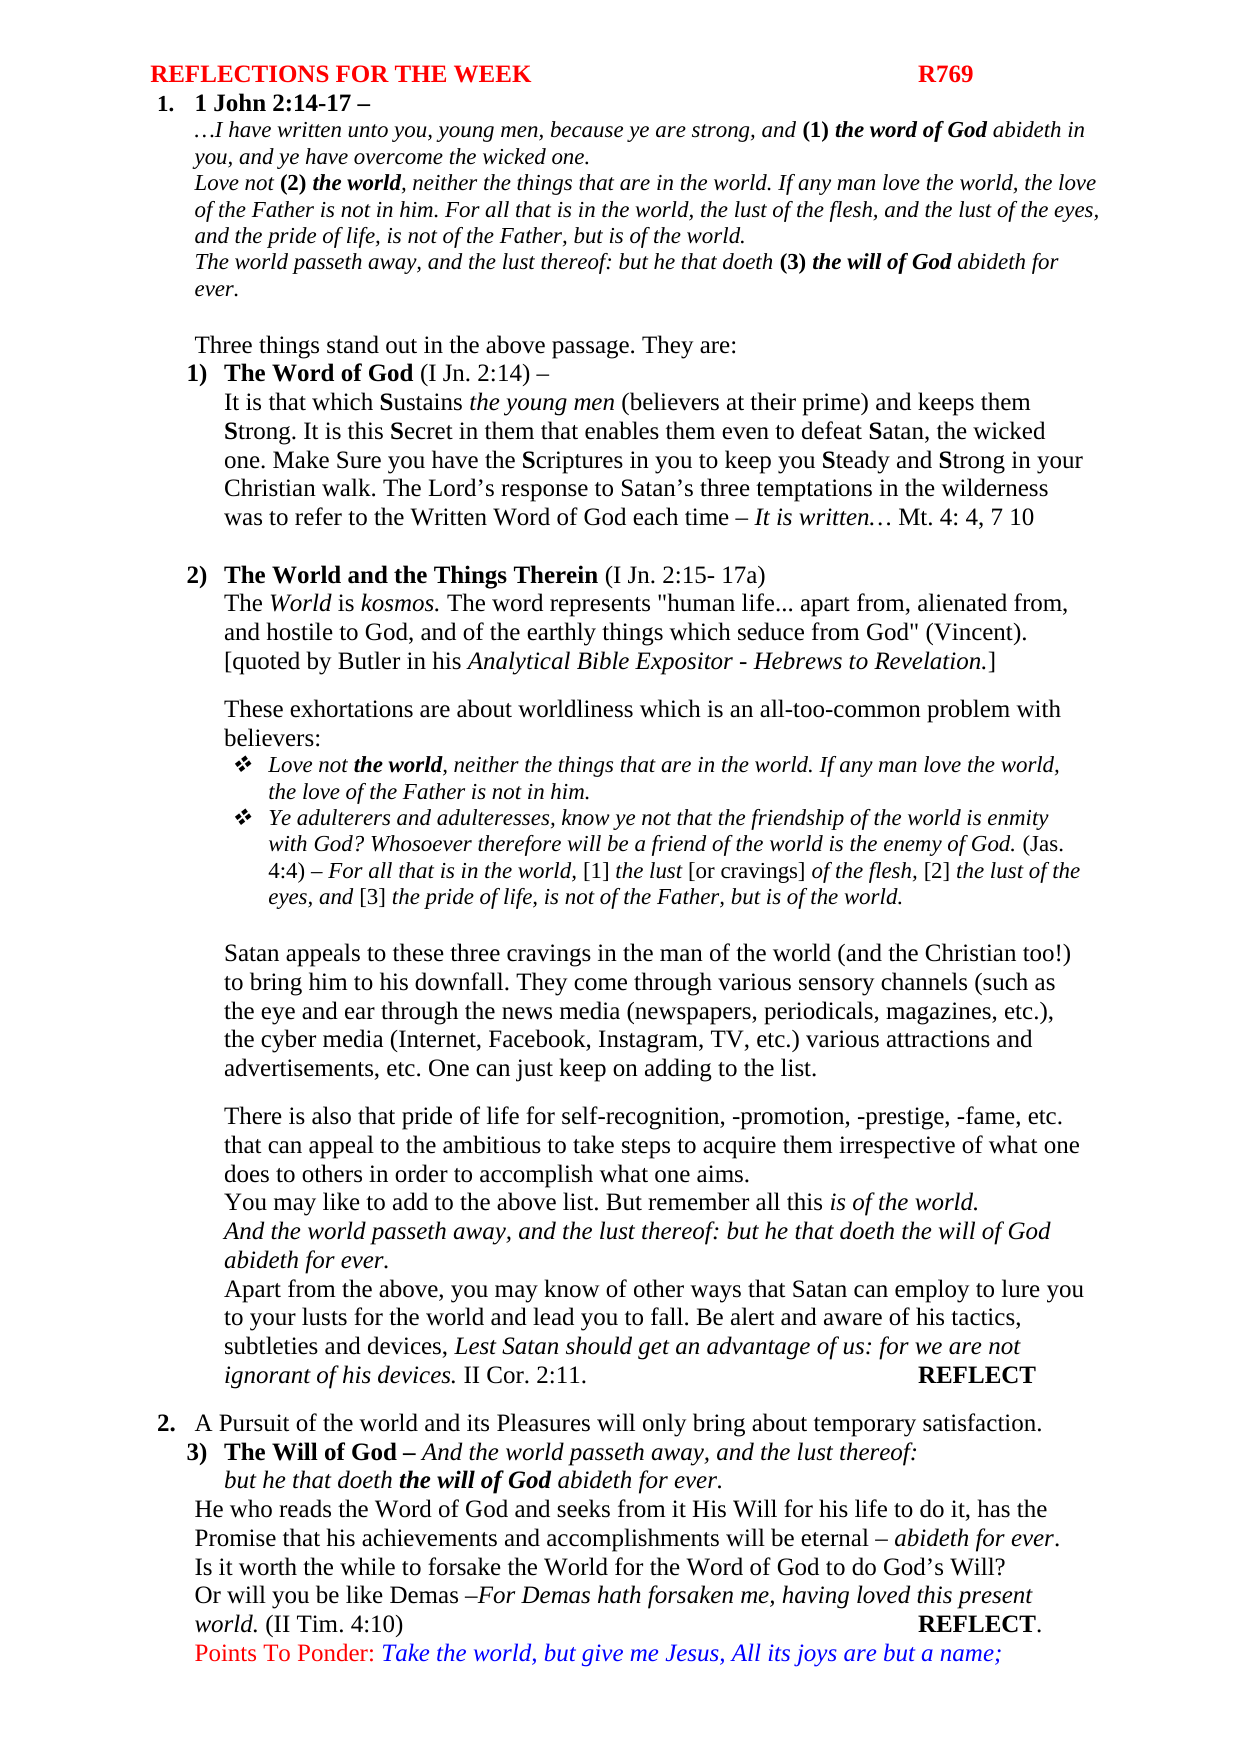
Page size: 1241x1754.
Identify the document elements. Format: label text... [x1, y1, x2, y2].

text The World is kosmos. The word represents "human life... apart from, alienated from, and hostile to God, and of the earthly things which seduce from God" (Vincent). [224, 588, 1090, 646]
text He who reads the Word of God and seeks from it His Will for his life to do it, has the Promise that his achievements and accomplishments will be eternal – abideth for ever. [194, 1494, 1090, 1552]
list The World and the Things Therein (I Jn. 2:15- 17a) [186, 560, 1090, 588]
text These exhortations are about worldliness which is an all-too-common problem with believers: [224, 694, 1090, 751]
text Apart from the above, you may know of other ways that Satan can employ to lure you to your lusts for the world and lead you to fall. Be alert and aware of his tactics, subtleties and devices, Lest Satan should get an advantage of us: for we are not ignorant of his devices. II Cor. 2:11. REFLECT [224, 1274, 1090, 1389]
list The Word of God (I Jn. 2:14) – [186, 358, 1090, 387]
text Three things stand out in the above passage. They are: [194, 330, 1090, 358]
text but he that doeth the will of God abideth for ever. [224, 1465, 1090, 1494]
list The Will of God – And the world passeth away, and the lust thereof: [186, 1437, 1090, 1465]
list 1 John 2:14-17 – …I have written unto you, young men, because ye are strong, and (1) the word of God abideth in you, and ye have overcome the wicked one. [157, 88, 1090, 169]
text Points To Ponder: Take the world, but give me Jesus, All its joys are but a name; [194, 1638, 1090, 1667]
list Love not the world, neither the things that are in the world. If any man love the world, the love of the Father is not in him. [231, 751, 1090, 804]
text It is that which Sustains the young men (believers at their prime) and keeps them Strong. It is this Secret in them that enables them even to defeat Satan, the wicked one. Make Sure you have the Scriptures in you to keep you Steady and Strong in your Christian walk. The Lord’s response to Satan’s three temptations in the wilderness was to refer to the Written Word of God each time – It is written… Mt. 4: 4, 7 10 [224, 387, 1090, 531]
text Is it worth the while to forsake the World for the Word of God to do God’s Will? [194, 1552, 1090, 1580]
text You may like to add to the above list. But remember all this is of the world. And the world passeth away, and the lust thereof: but he that doeth the will of God abideth for ever. [224, 1187, 1090, 1274]
list A Pursuit of the world and its Pleasures will only bring about temporary satisfaction. [157, 1408, 1090, 1437]
text Satan appeals to these three cravings in the man of the world (and the Christian too!) to bring him to his downfall. They come through various sensory channels (such as the eye and ear through the news media (newspapers, periodicals, magazines, etc.), the cyber media (Internet, Facebook, Instagram, TV, etc.) various attractions and advertisements, etc. One can just keep on adding to the list. [224, 938, 1090, 1082]
text REFLECTIONS FOR THE WEEK R769 [150, 59, 1090, 88]
text [quoted by Butler in his Analytical Bible Expositor - Hebrews to Revelation.] [224, 646, 1090, 675]
text There is also that pride of life for self-recognition, -promotion, -prestige, -fame, etc. that can appeal to the ambitious to take steps to acquire them irrespective of what one does to others in order to accomplish what one aims. [224, 1101, 1090, 1187]
text Love not (2) the world, neither the things that are in the world. If any man love the world, the love of the Father is not in him. For all that is in the world, the lust of the flesh, and the lust of the eyes, and the pride of life, is not of the Father, but is of the world. The world passeth away, and the lust thereof: but he that doeth (3) the will of God abideth for ever. [194, 169, 1110, 301]
text Or will you be like Demas –For Demas hath forsaken me, having loved this present world. (II Tim. 4:10) REFLECT. [194, 1580, 1090, 1638]
list Ye adulterers and adulteresses, know ye not that the friendship of the world is enmity with God? Whosoever therefore will be a friend of the world is the enemy of God. (Jas. 4:4) – For all that is in the world, [1] the lust [or cravings] of the flesh, [2] the lust of the eyes, and [3] the pride of life, is not of the Father, but is of the world. [231, 804, 1090, 909]
